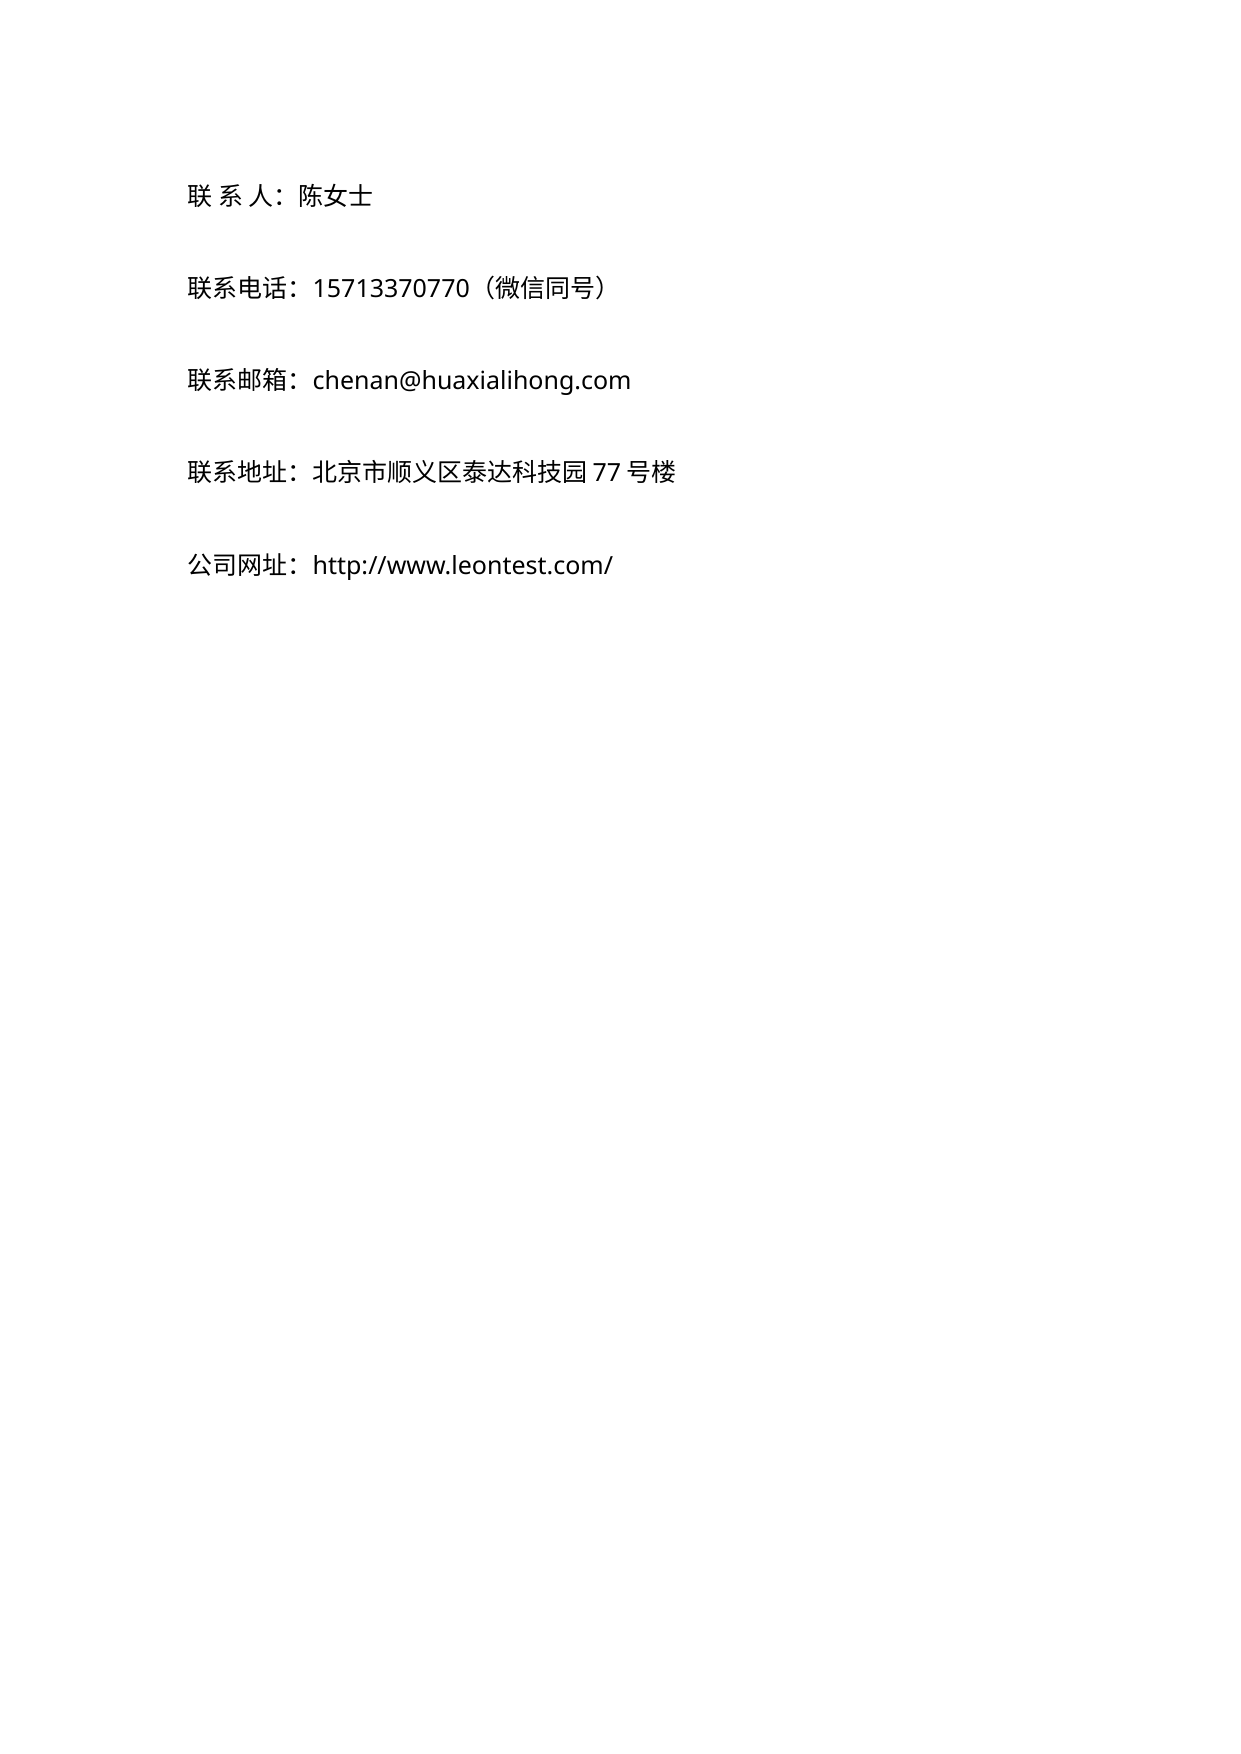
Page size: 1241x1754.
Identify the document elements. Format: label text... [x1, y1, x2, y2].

text 联系邮箱：chenan@huaxialihong.com [187, 346, 1053, 411]
text 联 系 人：陈女士 [187, 162, 1053, 227]
text 联系电话：15713370770（微信同号） [187, 254, 1053, 319]
text 联系地址：北京市顺义区泰达科技园77号楼 [187, 438, 1053, 503]
text 公司网址：http://www.leontest.com/ [187, 531, 1053, 596]
